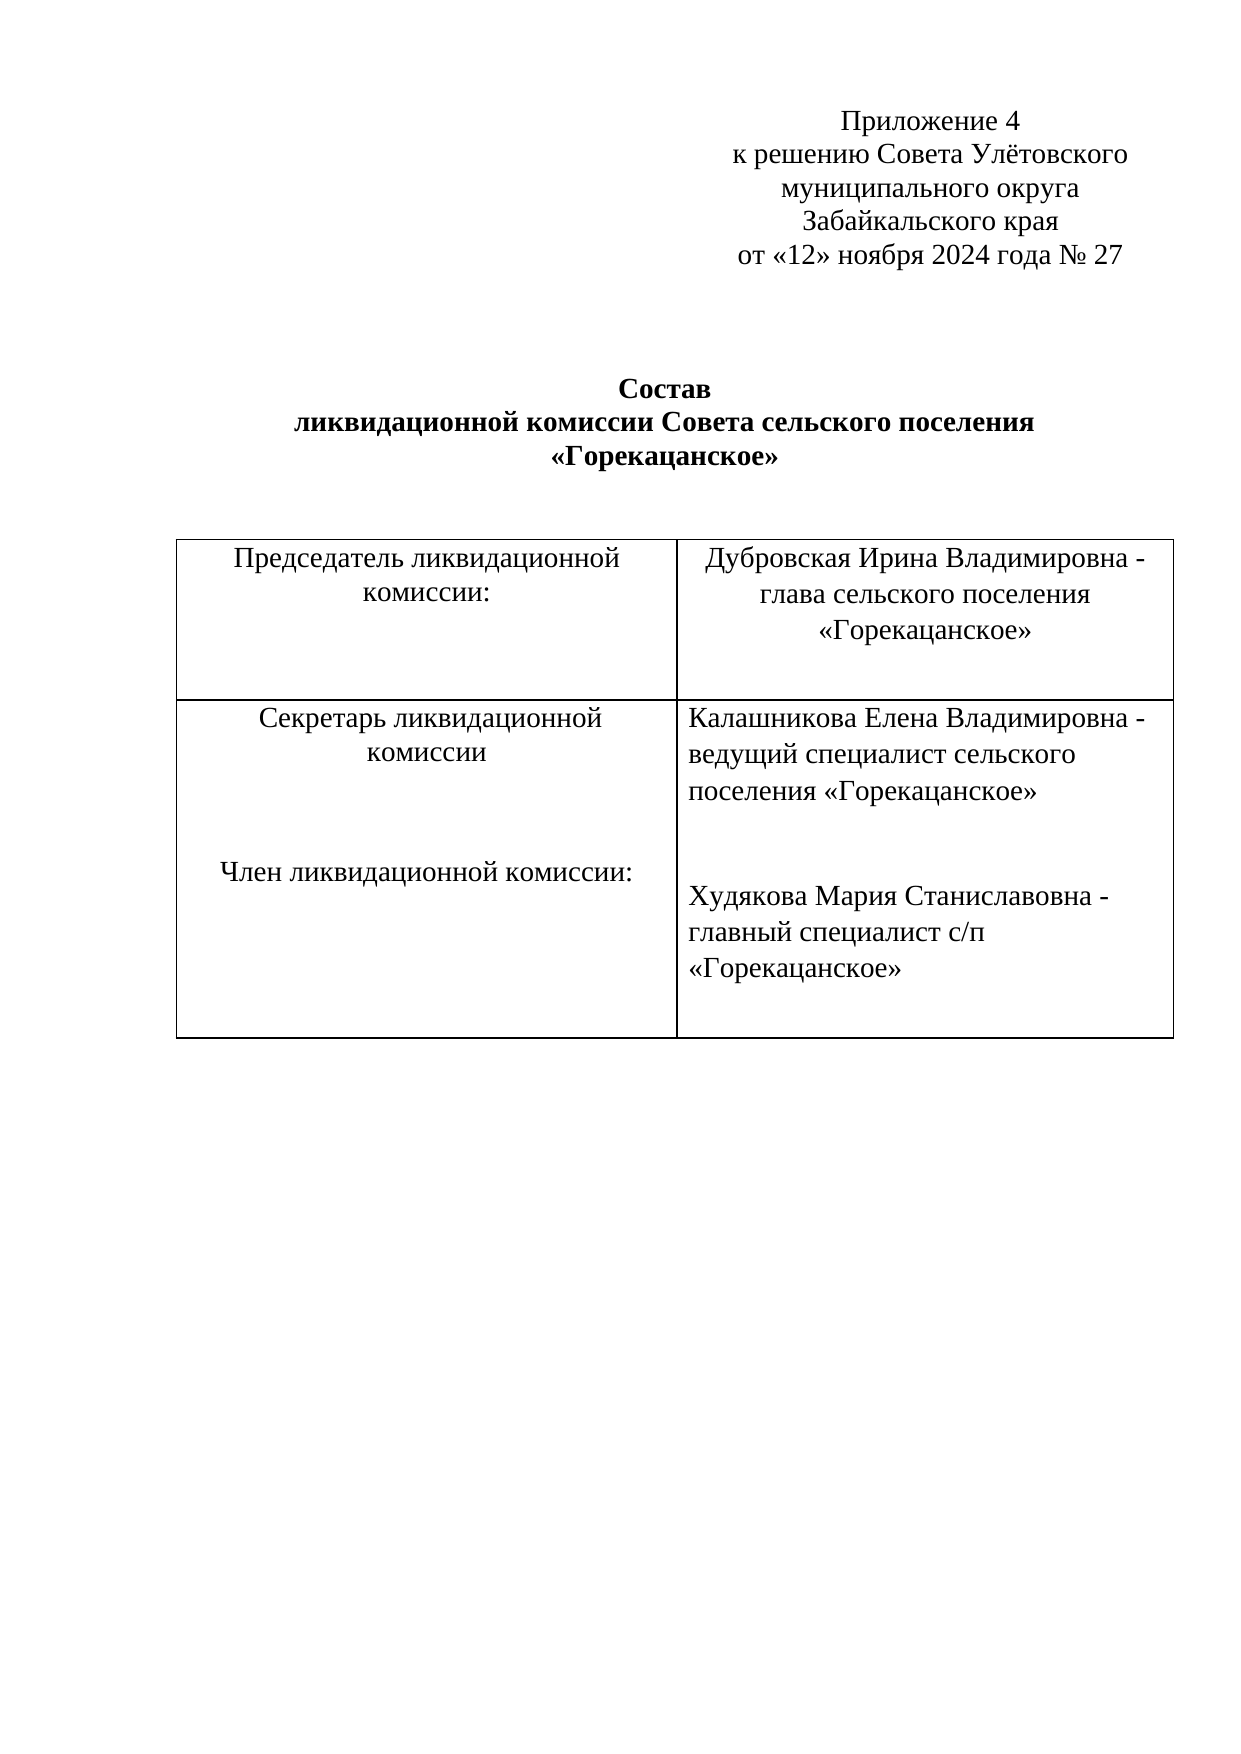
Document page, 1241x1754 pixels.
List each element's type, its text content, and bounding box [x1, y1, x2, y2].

table_header Председатель ликвидационной комиссии: [177, 540, 676, 699]
table_header Дубровская Ирина Владимировна - глава сельского поселения «Горекацанское» [678, 540, 1173, 699]
text к решению Совета Улётовского [709, 136, 1152, 170]
text Забайкальского края [709, 203, 1152, 237]
text от «12» ноября 2024 года № 27 [709, 237, 1152, 270]
text муниципального округа [709, 170, 1152, 203]
text Приложение 4 [709, 103, 1152, 136]
text ликвидационной комиссии Совета сельского поселения «Горекацанское» [177, 404, 1152, 472]
text Состав [177, 371, 1152, 404]
table_cell Секретарь ликвидационной комиссии Член ликвидационной комиссии: [177, 701, 676, 1037]
table_cell Калашникова Елена Владимировна - ведущий специалист сельского поселения «Горекацанское» Худякова Мария Станиславовна - главный специалист с/п «Горекацанское» [678, 701, 1173, 1037]
